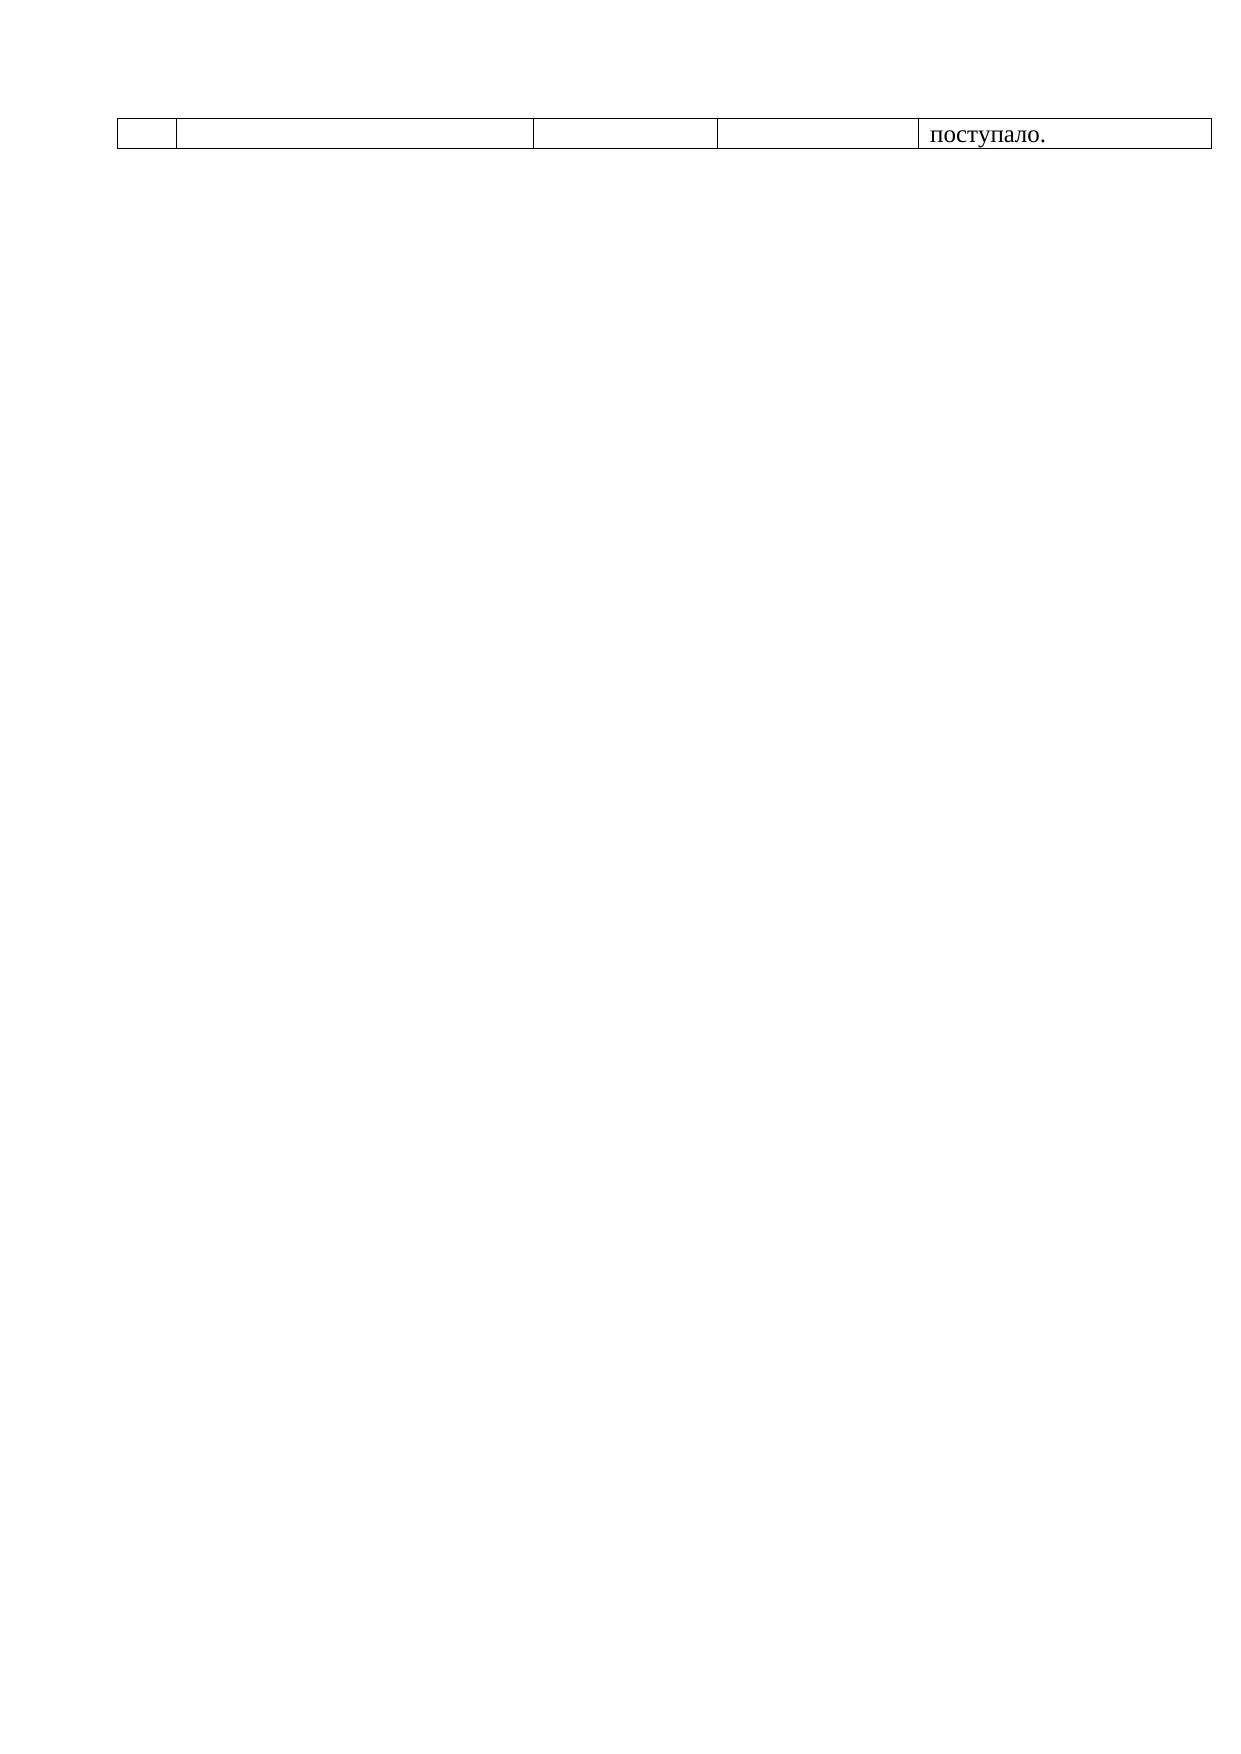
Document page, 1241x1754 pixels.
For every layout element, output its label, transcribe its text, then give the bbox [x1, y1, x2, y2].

table_cell Постоянно [534, 119, 717, 148]
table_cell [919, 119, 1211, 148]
table_cell 10 [118, 119, 176, 148]
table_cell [718, 119, 918, 148]
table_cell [177, 119, 533, 148]
